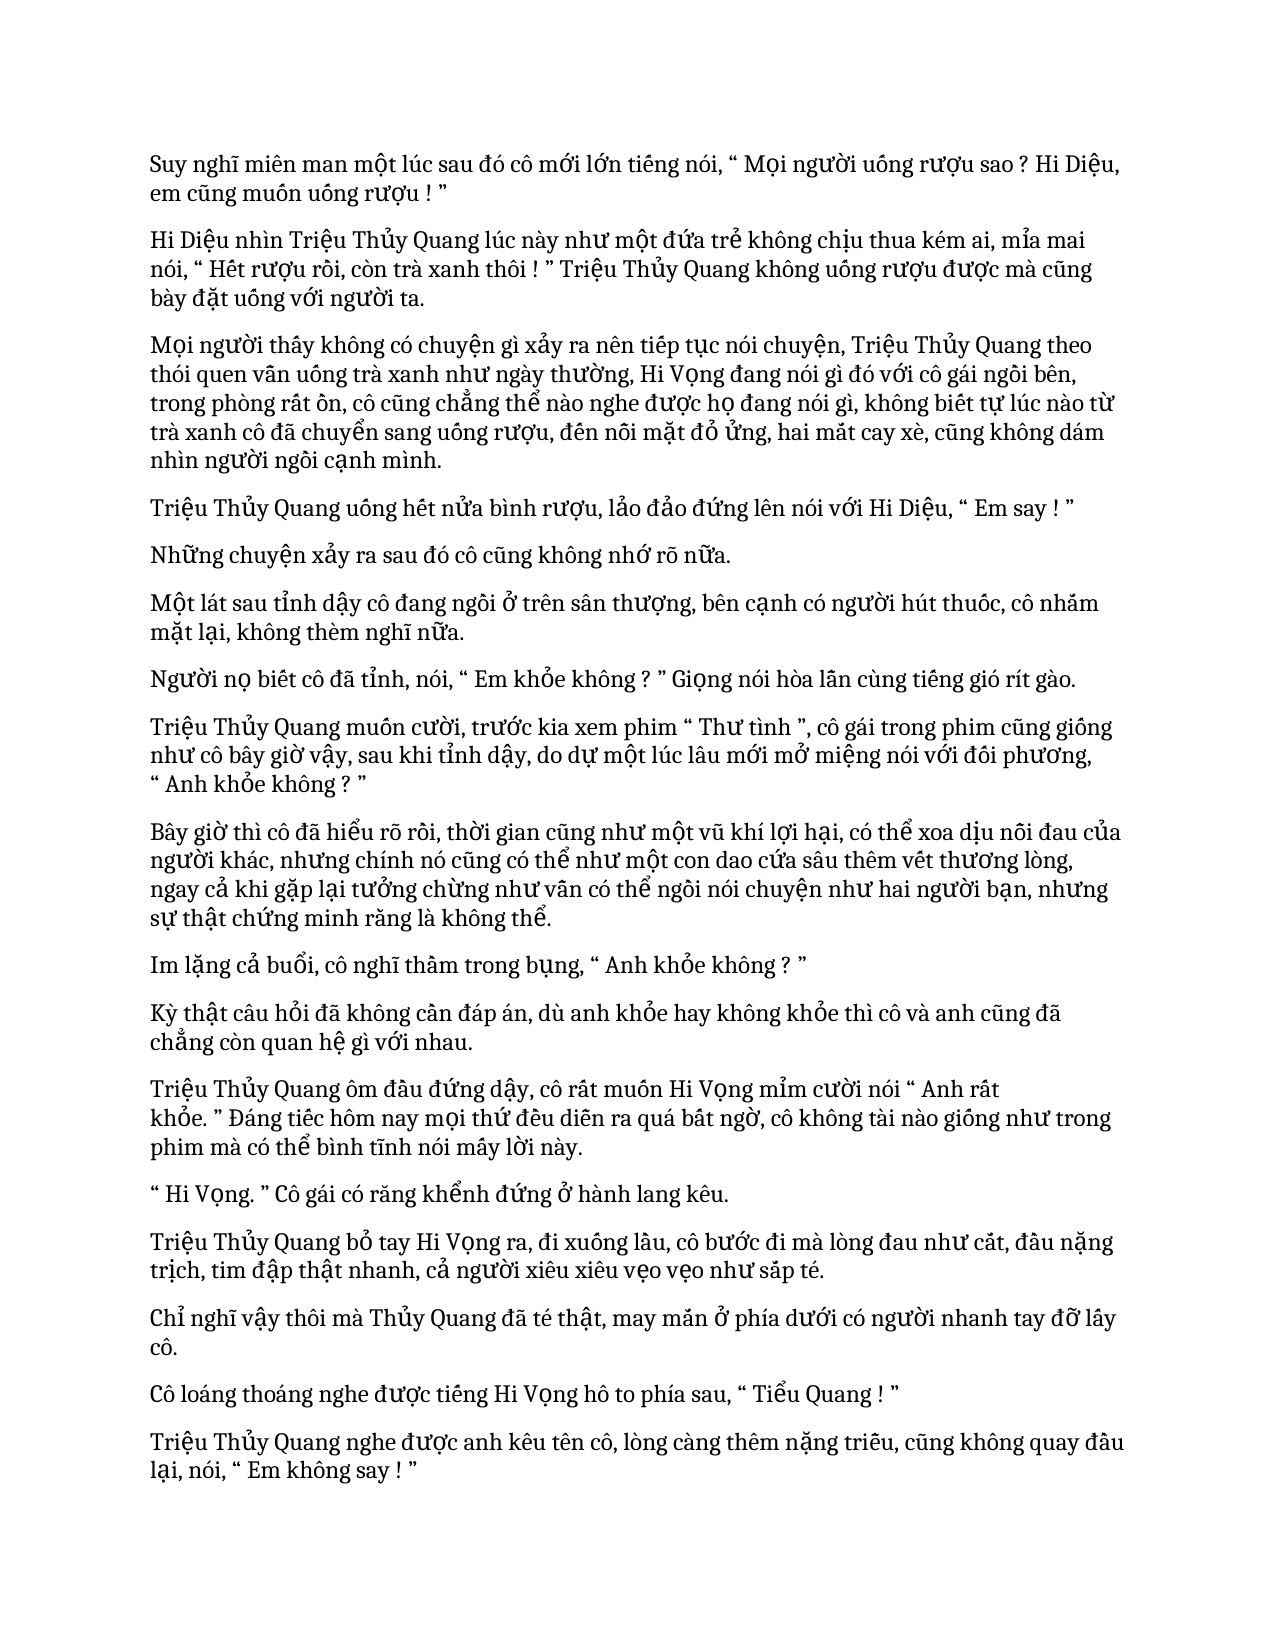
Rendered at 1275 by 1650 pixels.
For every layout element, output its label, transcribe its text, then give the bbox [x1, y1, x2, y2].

text Người nọ biết cô đã tỉnh, nói, “ Em khỏe không ? ” Giọng nói hòa lẫn cùng tiếng gió rít gào. [150, 665, 1125, 694]
text Triệu Thủy Quang nghe được anh kêu tên cô, lòng càng thêm nặng triễu, cũng không quay đầu lại, nói, “ Em không say ! ” [150, 1427, 1125, 1485]
text Cô loáng thoáng nghe được tiếng Hi Vọng hô to phía sau, “ Tiểu Quang ! ” [150, 1380, 1125, 1409]
text Bây giờ thì cô đã hiểu rõ rồi, thời gian cũng như một vũ khí lợi hại, có thể xoa dịu nỗi đau của người khác, nhưng chính nó cũng có thể như một con dao cứa sâu thêm vết thương lòng, ngay cả khi gặp lại tưởng chừng như vẫn có thể ngồi nói chuyện như hai người bạn, nhưng sự thật chứng minh rằng là không thể. [150, 817, 1125, 932]
text Triệu Thủy Quang ôm đầu đứng dậy, cô rất muốn Hi Vọng mỉm cười nói “ Anh rất khỏe. ” Đáng tiếc hôm nay mọi thứ đều diễn ra quá bất ngờ, cô không tài nào giống như trong phim mà có thể bình tĩnh nói mấy lời này. [150, 1075, 1125, 1161]
text Triệu Thủy Quang bỏ tay Hi Vọng ra, đi xuống lầu, cô bước đi mà lòng đau như cắt, đầu nặng trịch, tim đập thật nhanh, cả người xiêu xiêu vẹo vẹo như sắp té. [150, 1227, 1125, 1285]
text Kỳ thật câu hỏi đã không cần đáp án, dù anh khỏe hay không khỏe thì cô và anh cũng đã chẳng còn quan hệ gì với nhau. [150, 999, 1125, 1056]
text Mọi người thấy không có chuyện gì xảy ra nên tiếp tục nói chuyện, Triệu Thủy Quang theo thói quen vẫn uống trà xanh như ngày thường, Hi Vọng đang nói gì đó với cô gái ngồi bên, trong phòng rất ồn, cô cũng chẳng thể nào nghe được họ đang nói gì, không biết tự lúc nào từ trà xanh cô đã chuyển sang uống rượu, đến nỗi mặt đỏ ửng, hai mắt cay xè, cũng không dám nhìn người ngồi cạnh mình. [150, 331, 1125, 475]
text Im lặng cả buổi, cô nghĩ thầm trong bụng, “ Anh khỏe không ? ” [150, 951, 1125, 980]
text Chỉ nghĩ vậy thôi mà Thủy Quang đã té thật, may mắn ở phía dưới có người nhanh tay đỡ lấy cô. [150, 1304, 1125, 1361]
text Suy nghĩ miên man một lúc sau đó cô mới lớn tiếng nói, “ Mọi người uống rượu sao ? Hi Diệu, em cũng muốn uống rượu ! ” [150, 150, 1125, 207]
text Những chuyện xảy ra sau đó cô cũng không nhớ rõ nữa. [150, 541, 1125, 570]
text Triệu Thủy Quang uống hết nửa bình rượu, lảo đảo đứng lên nói với Hi Diệu, “ Em say ! ” [150, 494, 1125, 522]
text Hi Diệu nhìn Triệu Thủy Quang lúc này như một đứa trẻ không chịu thua kém ai, mỉa mai nói, “ Hết rượu rồi, còn trà xanh thôi ! ” Triệu Thủy Quang không uống rượu được mà cũng bày đặt uống với người ta. [150, 226, 1125, 312]
text “ Hi Vọng. ” Cô gái có răng khểnh đứng ở hành lang kêu. [150, 1180, 1125, 1209]
text Triệu Thủy Quang muốn cười, trước kia xem phim “ Thư tình ”, cô gái trong phim cũng giống như cô bây giờ vậy, sau khi tỉnh dậy, do dự một lúc lâu mới mở miệng nói với đối phương, “ Anh khỏe không ? ” [150, 712, 1125, 799]
text Một lát sau tỉnh dậy cô đang ngồi ở trên sân thượng, bên cạnh có người hút thuốc, cô nhắm mặt lại, không thèm nghĩ nữa. [150, 589, 1125, 646]
